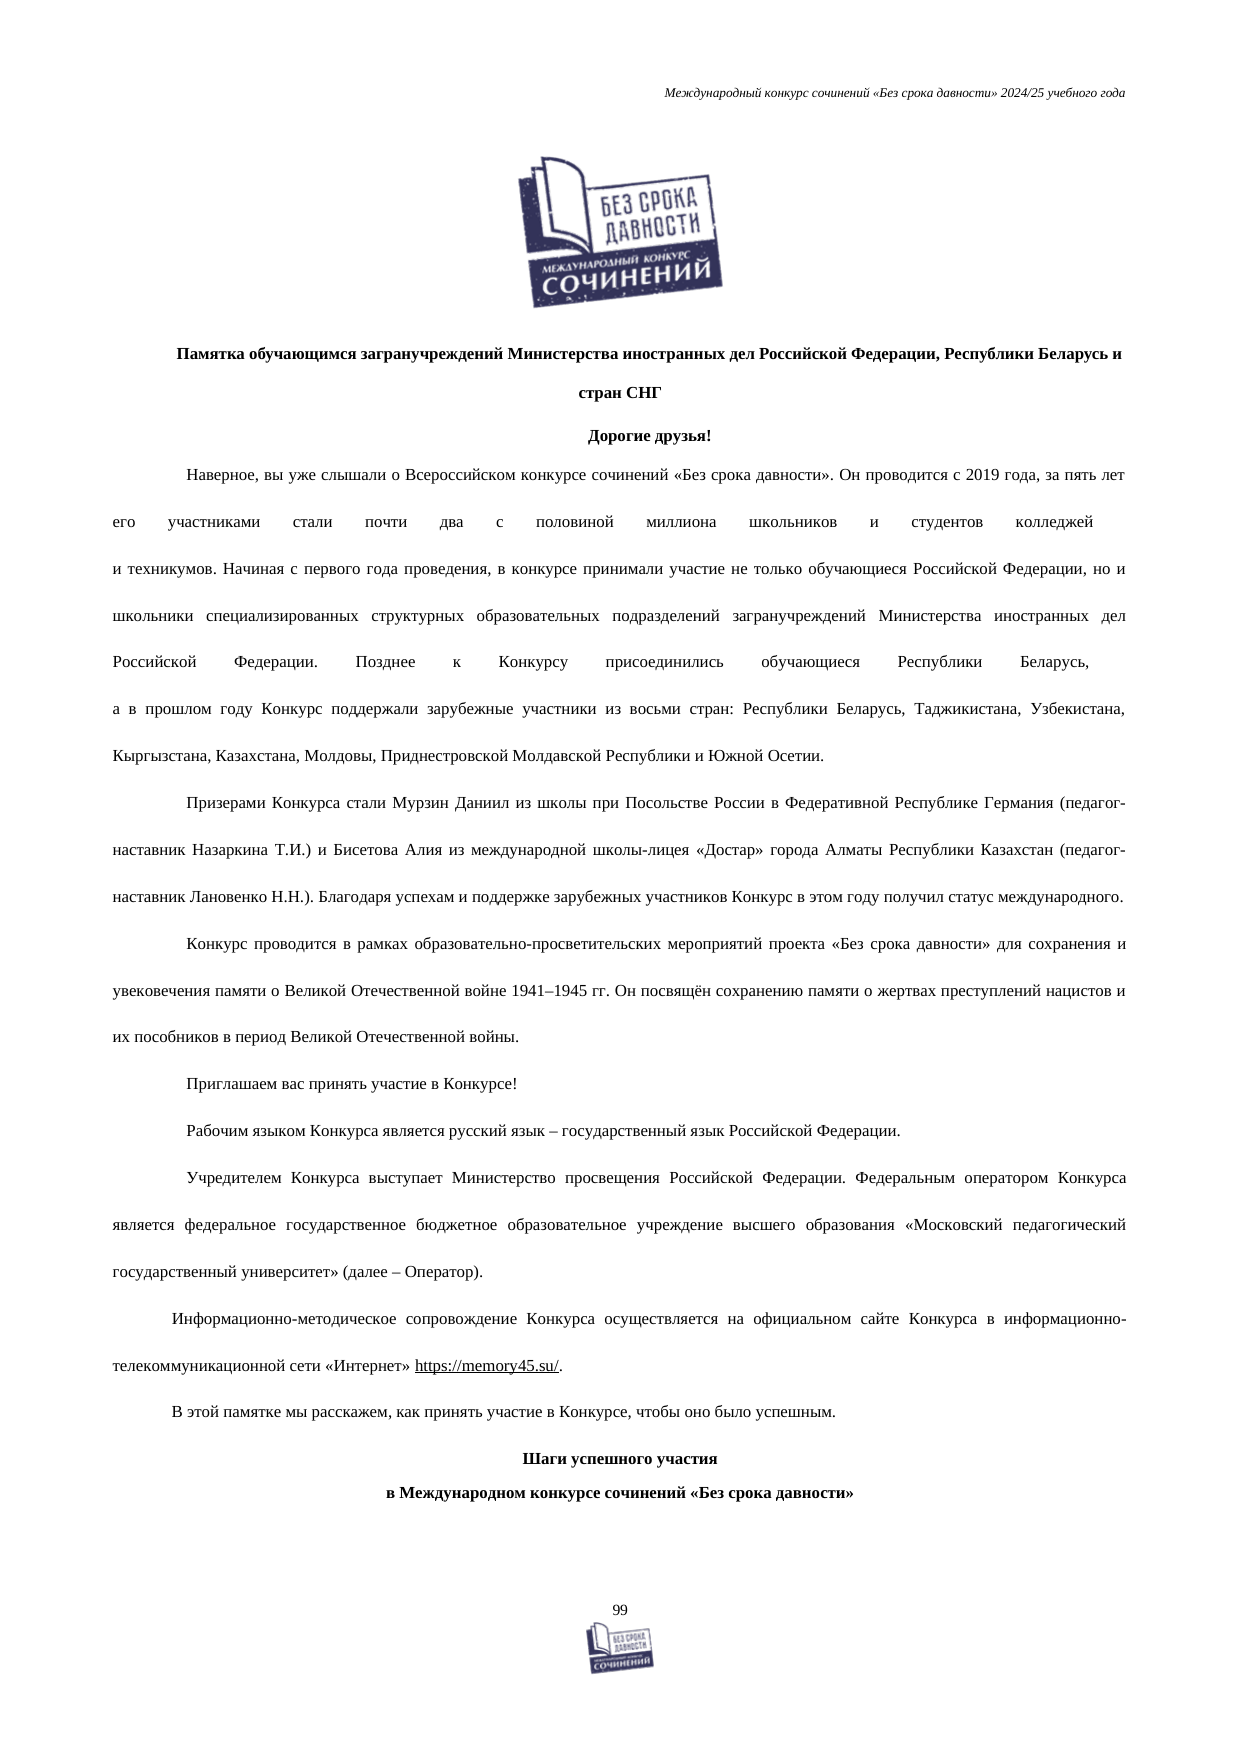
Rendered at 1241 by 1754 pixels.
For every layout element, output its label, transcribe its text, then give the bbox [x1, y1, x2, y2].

text Конкурс проводится в рамках образовательно-просветительских мероприятий проекта «Без срока давности» для сохранения и увековечения памяти о Великой Отечественной войне 1941–1945 гг. Он посвящён сохранению памяти о жертвах преступлений нацистов и их пособников в период Великой Отечественной войны. [112, 919, 1128, 1047]
text Приглашаем вас принять участие в Конкурсе! [112, 1060, 1128, 1093]
text Призерами Конкурса стали Мурзин Даниил из школы при Посольстве России в Федеративной Республике Германия (педагог-наставник Назаркина Т.И.) и Бисетова Алия из международной школы-лицея «Достар» города Алматы Республики Казахстан (педагог-наставник Лановенко Н.Н.). Благодаря успехам и поддержке зарубежных участников Конкурс в этом году получил статус международного. [112, 779, 1128, 906]
text В этой памятке мы расскажем, как принять участие в Конкурсе, чтобы оно было успешным. [112, 1388, 1128, 1422]
text Шаги успешного участия [112, 1435, 1128, 1468]
text Дорогие друзья! [112, 412, 1128, 446]
text Наверное, вы уже слышали о Всероссийском конкурсе сочинений «Без срока давности». Он проводится с 2019 года, за пять лет его участниками стали почти два с половиной миллиона школьников и студентов колледжей и техникумов. Начиная с первого года проведения, в конкурсе принимали участие не только обучающиеся Российской Федерации, но и школьники специализированных структурных образовательных подразделений загранучреждений Министерства иностранных дел Российской Федерации. Позднее к Конкурсу присоединились обучающиеся Республики Беларусь, а в прошлом году Конкурс поддержали зарубежные участники из восьми стран: Республики Беларусь, Таджикистана, Узбекистана, Кыргызстана, Казахстана, Молдовы, Приднестровской Молдавской Республики и Южной Осетии. [112, 451, 1128, 765]
text в Международном конкурсе сочинений «Без срока давности» [112, 1468, 1128, 1502]
text Учредителем Конкурса выступает Министерство просвещения Российской Федерации. Федеральным оператором Конкурса является федеральное государственное бюджетное образовательное учреждение высшего образования «Московский педагогический государственный университет» (далее – Оператор). [112, 1154, 1128, 1281]
picture [475, 150, 766, 325]
text Информационно-методическое сопровождение Конкурса осуществляется на официальном сайте Конкурса в информационно-телекоммуникационной сети «Интернет» https://memory45.su/. [112, 1294, 1128, 1375]
picture [572, 1619, 668, 1681]
text Рабочим языком Конкурса является русский язык – государственный язык Российской Федерации. [112, 1107, 1128, 1140]
text Памятка обучающимся загранучреждений Министерства иностранных дел Российской Федерации, Республики Беларусь и стран СНГ [112, 330, 1128, 402]
